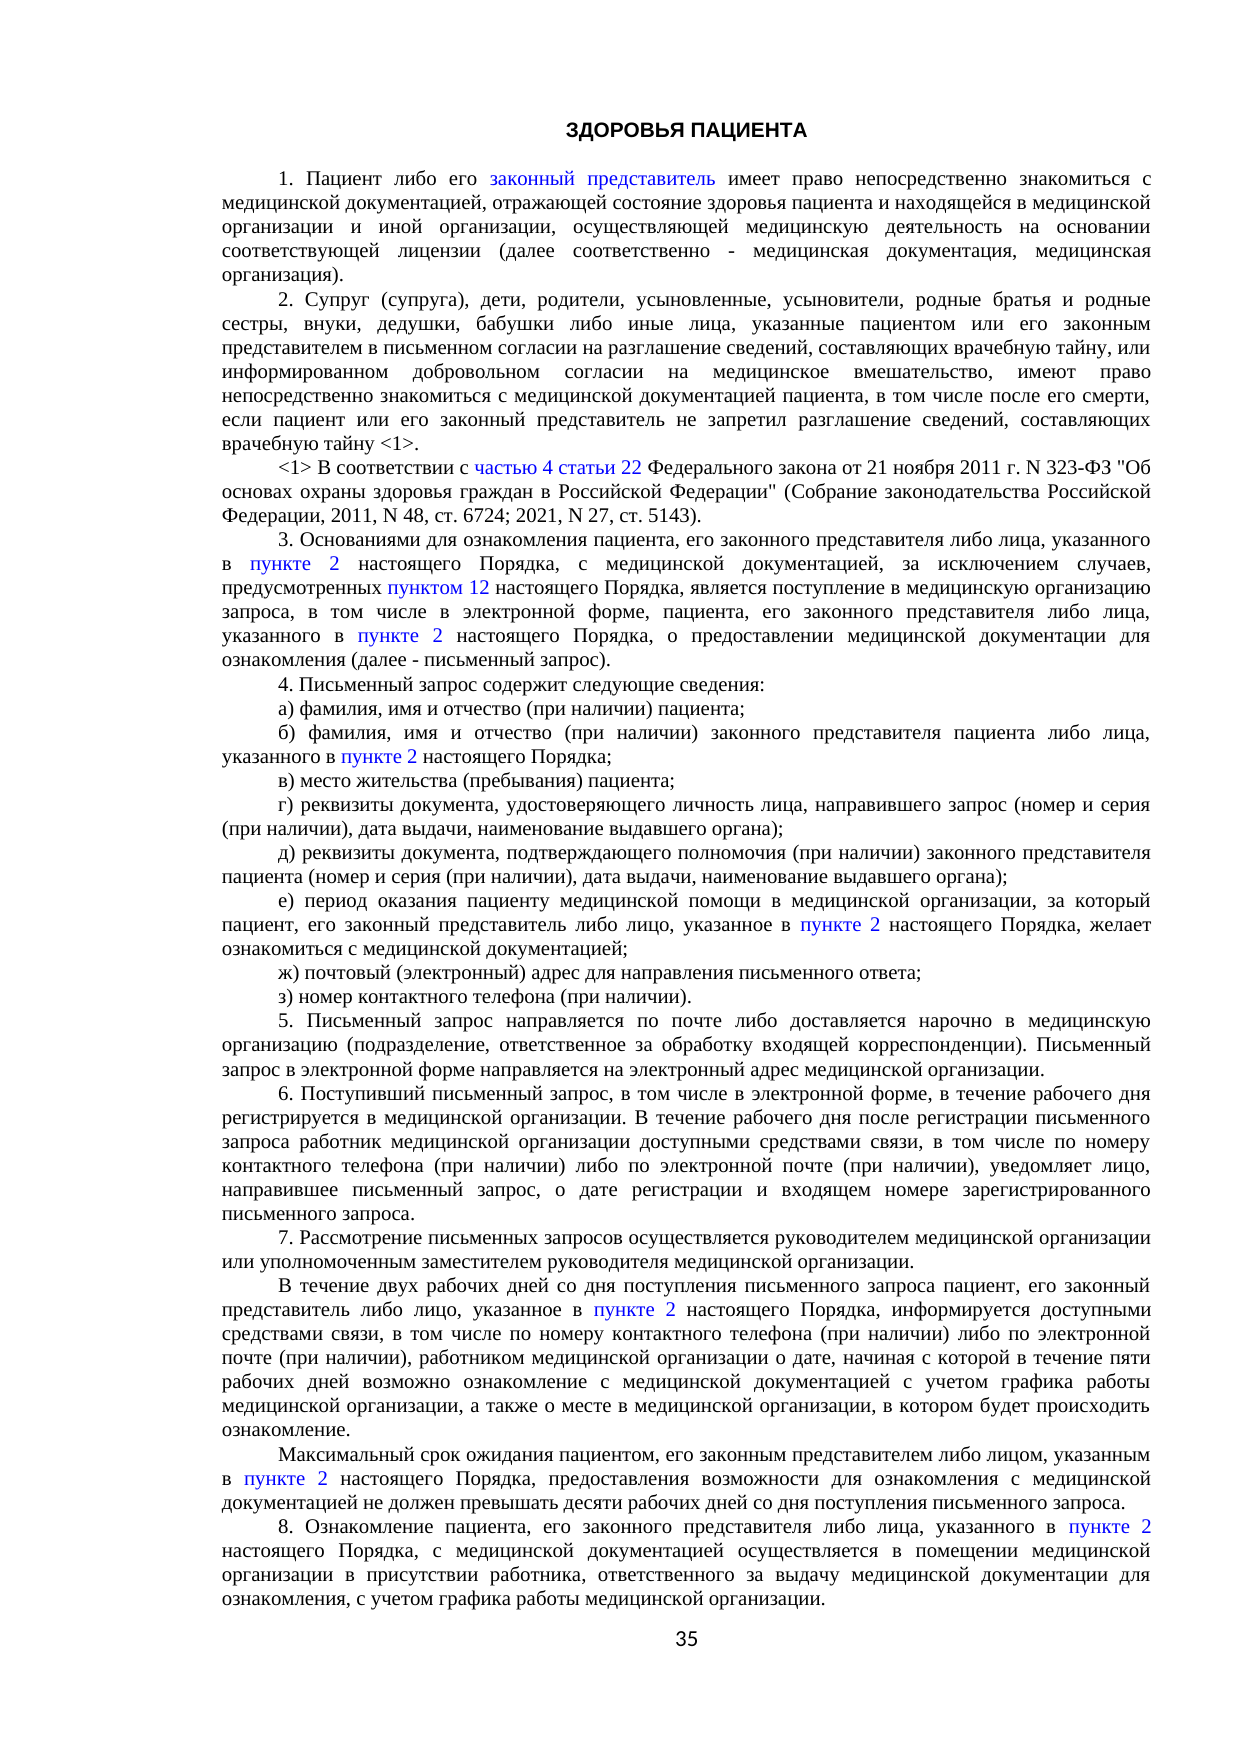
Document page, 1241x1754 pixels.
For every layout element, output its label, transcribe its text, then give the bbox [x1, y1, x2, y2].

text д) реквизиты документа, подтверждающего полномочия (при наличии) законного представителя пациента (номер и серия (при наличии), дата выдачи, наименование выдавшего органа); [222, 840, 1152, 888]
text 2. Супруг (супруга), дети, родители, усыновленные, усыновители, родные братья и родные сестры, внуки, дедушки, бабушки либо иные лица, указанные пациентом или его законным представителем в письменном согласии на разглашение сведений, составляющих врачебную тайну, или информированном добровольном согласии на медицинское вмешательство, имеют право непосредственно знакомиться с медицинской документацией пациента, в том числе после его смерти, если пациент или его законный представитель не запретил разглашение сведений, составляющих врачебную тайну <1>. [222, 286, 1152, 455]
text е) период оказания пациенту медицинской помощи в медицинской организации, за который пациент, его законный представитель либо лицо, указанное в пункте 2 настоящего Порядка, желает ознакомиться с медицинской документацией; [222, 888, 1152, 960]
text 3. Основаниями для ознакомления пациента, его законного представителя либо лица, указанного в пункте 2 настоящего Порядка, с медицинской документацией, за исключением случаев, предусмотренных пунктом 12 настоящего Порядка, является поступление в медицинскую организацию запроса, в том числе в электронной форме, пациента, его законного представителя либо лица, указанного в пункте 2 настоящего Порядка, о предоставлении медицинской документации для ознакомления (далее - письменный запрос). [222, 527, 1152, 671]
text ЗДОРОВЬЯ ПАЦИЕНТА [222, 118, 1152, 142]
text а) фамилия, имя и отчество (при наличии) пациента; [222, 696, 1152, 719]
text г) реквизиты документа, удостоверяющего личность лица, направившего запрос (номер и серия (при наличии), дата выдачи, наименование выдавшего органа); [222, 792, 1152, 840]
text В течение двух рабочих дней со дня поступления письменного запроса пациент, его законный представитель либо лицо, указанное в пункте 2 настоящего Порядка, информируется доступными средствами связи, в том числе по номеру контактного телефона (при наличии) либо по электронной почте (при наличии), работником медицинской организации о дате, начиная с которой в течение пяти рабочих дней возможно ознакомление с медицинской документацией с учетом графика работы медицинской организации, а также о месте в медицинской организации, в котором будет происходить ознакомление. [222, 1273, 1152, 1441]
text 1. Пациент либо его законный представитель имеет право непосредственно знакомиться с медицинской документацией, отражающей состояние здоровья пациента и находящейся в медицинской организации и иной организации, осуществляющей медицинскую деятельность на основании соответствующей лицензии (далее соответственно - медицинская документация, медицинская организация). [222, 166, 1152, 286]
text <1> В соответствии с частью 4 статьи 22 Федерального закона от 21 ноября 2011 г. N 323-ФЗ "Об основах охраны здоровья граждан в Российской Федерации" (Собрание законодательства Российской Федерации, 2011, N 48, ст. 6724; 2021, N 27, ст. 5143). [222, 455, 1152, 527]
text б) фамилия, имя и отчество (при наличии) законного представителя пациента либо лица, указанного в пункте 2 настоящего Порядка; [222, 719, 1152, 768]
text 6. Поступивший письменный запрос, в том числе в электронной форме, в течение рабочего дня регистрируется в медицинской организации. В течение рабочего дня после регистрации письменного запроса работник медицинской организации доступными средствами связи, в том числе по номеру контактного телефона (при наличии) либо по электронной почте (при наличии), уведомляет лицо, направившее письменный запрос, о дате регистрации и входящем номере зарегистрированного письменного запроса. [222, 1081, 1152, 1225]
text з) номер контактного телефона (при наличии). [222, 984, 1152, 1008]
text 5. Письменный запрос направляется по почте либо доставляется нарочно в медицинскую организацию (подразделение, ответственное за обработку входящей корреспонденции). Письменный запрос в электронной форме направляется на электронный адрес медицинской организации. [222, 1008, 1152, 1081]
text 7. Рассмотрение письменных запросов осуществляется руководителем медицинской организации или уполномоченным заместителем руководителя медицинской организации. [222, 1225, 1152, 1273]
text в) место жительства (пребывания) пациента; [222, 768, 1152, 792]
text Максимальный срок ожидания пациентом, его законным представителем либо лицом, указанным в пункте 2 настоящего Порядка, предоставления возможности для ознакомления с медицинской документацией не должен превышать десяти рабочих дней со дня поступления письменного запроса. [222, 1441, 1152, 1514]
text 8. Ознакомление пациента, его законного представителя либо лица, указанного в пункте 2 настоящего Порядка, с медицинской документацией осуществляется в помещении медицинской организации в присутствии работника, ответственного за выдачу медицинской документации для ознакомления, с учетом графика работы медицинской организации. [222, 1514, 1152, 1610]
text ж) почтовый (электронный) адрес для направления письменного ответа; [222, 960, 1152, 984]
text 4. Письменный запрос содержит следующие сведения: [222, 671, 1152, 696]
